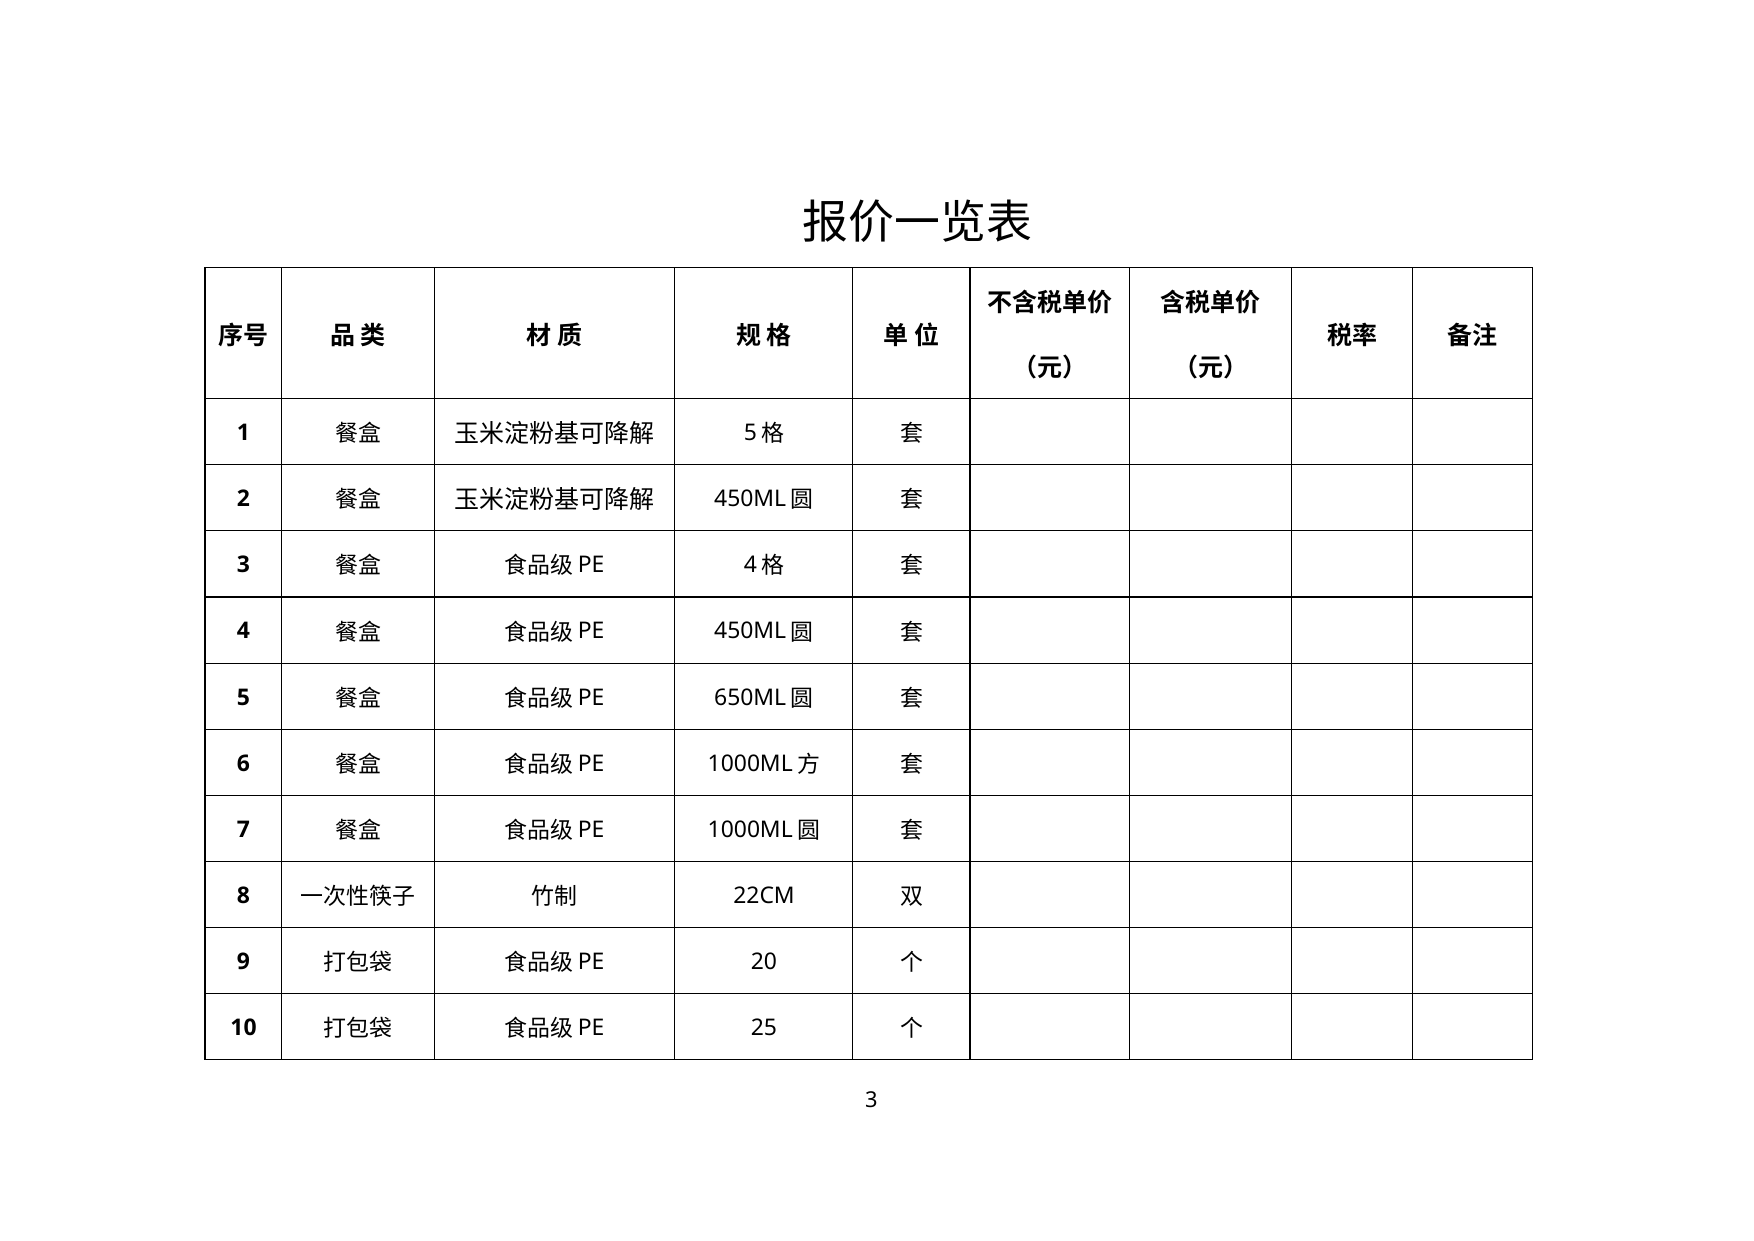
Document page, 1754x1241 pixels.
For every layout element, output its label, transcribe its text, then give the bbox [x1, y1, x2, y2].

table_cell [1413, 928, 1532, 993]
table_cell 6 [206, 730, 281, 794]
table_cell [1292, 928, 1412, 993]
table_cell 餐盒 [282, 598, 434, 662]
table_cell 5 [206, 664, 281, 728]
table_cell 1000ML方 [675, 730, 852, 794]
table_cell 4 [206, 598, 281, 662]
table_header 含税单价（元） [1130, 268, 1291, 398]
table_cell 个 [853, 994, 969, 1059]
table_cell 玉米淀粉基可降解 [435, 399, 674, 464]
table_cell 食品级PE [435, 598, 674, 662]
table_cell 食品级PE [435, 531, 674, 596]
table_cell [1130, 994, 1291, 1059]
table_cell [1130, 862, 1291, 927]
table_cell [1292, 796, 1412, 861]
table_cell [971, 928, 1129, 993]
table_cell 食品级PE [435, 994, 674, 1059]
table_cell [1413, 399, 1532, 464]
table_cell 5格 [675, 399, 852, 464]
table_cell 套 [853, 796, 969, 861]
table_cell 食品级PE [435, 928, 674, 993]
table_cell [971, 730, 1129, 794]
table_cell 双 [853, 862, 969, 927]
table_cell 20 [675, 928, 852, 993]
table_cell 8 [206, 862, 281, 927]
table_cell [1130, 730, 1291, 794]
table_cell [1130, 796, 1291, 861]
table_cell [1292, 598, 1412, 662]
table_cell 餐盒 [282, 730, 434, 794]
table_cell [971, 531, 1129, 596]
table_header 税率 [1292, 268, 1412, 398]
table_cell [971, 796, 1129, 861]
table_cell 个 [853, 928, 969, 993]
table_cell 套 [853, 664, 969, 728]
table_cell [1413, 598, 1532, 662]
table_cell 餐盒 [282, 531, 434, 596]
table_cell [1292, 862, 1412, 927]
table_cell [1292, 730, 1412, 794]
table_cell 食品级PE [435, 664, 674, 728]
table_cell [1413, 531, 1532, 596]
table_cell 食品级PE [435, 730, 674, 794]
table_cell 9 [206, 928, 281, 993]
table_header 规 格 [675, 268, 852, 398]
table_cell 1 [206, 399, 281, 464]
table_cell 650ML圆 [675, 664, 852, 728]
table_cell 一次性筷子 [282, 862, 434, 927]
table_cell [1130, 598, 1291, 662]
table_cell [1292, 994, 1412, 1059]
table_cell [1292, 399, 1412, 464]
table_cell 套 [853, 465, 969, 530]
table_cell 2 [206, 465, 281, 530]
table_cell [1413, 796, 1532, 861]
table_cell 玉米淀粉基可降解 [435, 465, 674, 530]
table_cell 3 [206, 531, 281, 596]
table_cell [971, 399, 1129, 464]
table_cell 25 [675, 994, 852, 1059]
table_cell 餐盒 [282, 399, 434, 464]
table_cell [1130, 531, 1291, 596]
table_cell 1000ML圆 [675, 796, 852, 861]
table_cell 竹制 [435, 862, 674, 927]
table_cell [1130, 399, 1291, 464]
table_header 品 类 [282, 268, 434, 398]
table_cell [971, 862, 1129, 927]
table_cell 4格 [675, 531, 852, 596]
table_cell 450ML圆 [675, 465, 852, 530]
table_cell [1130, 664, 1291, 728]
table_cell 餐盒 [282, 664, 434, 728]
table_cell [971, 465, 1129, 530]
table_cell [1413, 862, 1532, 927]
table_cell 套 [853, 598, 969, 662]
table_cell 打包袋 [282, 994, 434, 1059]
table_cell 餐盒 [282, 796, 434, 861]
table_cell [1413, 664, 1532, 728]
table_cell 10 [206, 994, 281, 1059]
table_cell [1413, 465, 1532, 530]
table_cell [1130, 928, 1291, 993]
table_cell 餐盒 [282, 465, 434, 530]
table_cell 套 [853, 730, 969, 794]
table_cell [1292, 664, 1412, 728]
table_cell 套 [853, 531, 969, 596]
table_header 材 质 [435, 268, 674, 398]
table_header 单 位 [853, 268, 969, 398]
table_cell 7 [206, 796, 281, 861]
table_cell 食品级PE [435, 796, 674, 861]
table_cell [971, 598, 1129, 662]
table_cell [1292, 465, 1412, 530]
table_cell [971, 664, 1129, 728]
table_cell [1413, 730, 1532, 794]
table_cell 打包袋 [282, 928, 434, 993]
table_header 备注 [1413, 268, 1532, 398]
table_cell [1130, 465, 1291, 530]
table_cell 套 [853, 399, 969, 464]
table_cell [1413, 994, 1532, 1059]
text 报价一览表 [207, 170, 1535, 267]
table_cell 22CM [675, 862, 852, 927]
table_header 不含税单价（元） [971, 268, 1129, 398]
table_header 序号 [206, 268, 281, 398]
table_cell 450ML圆 [675, 598, 852, 662]
table_cell [1292, 531, 1412, 596]
table_cell [971, 994, 1129, 1059]
